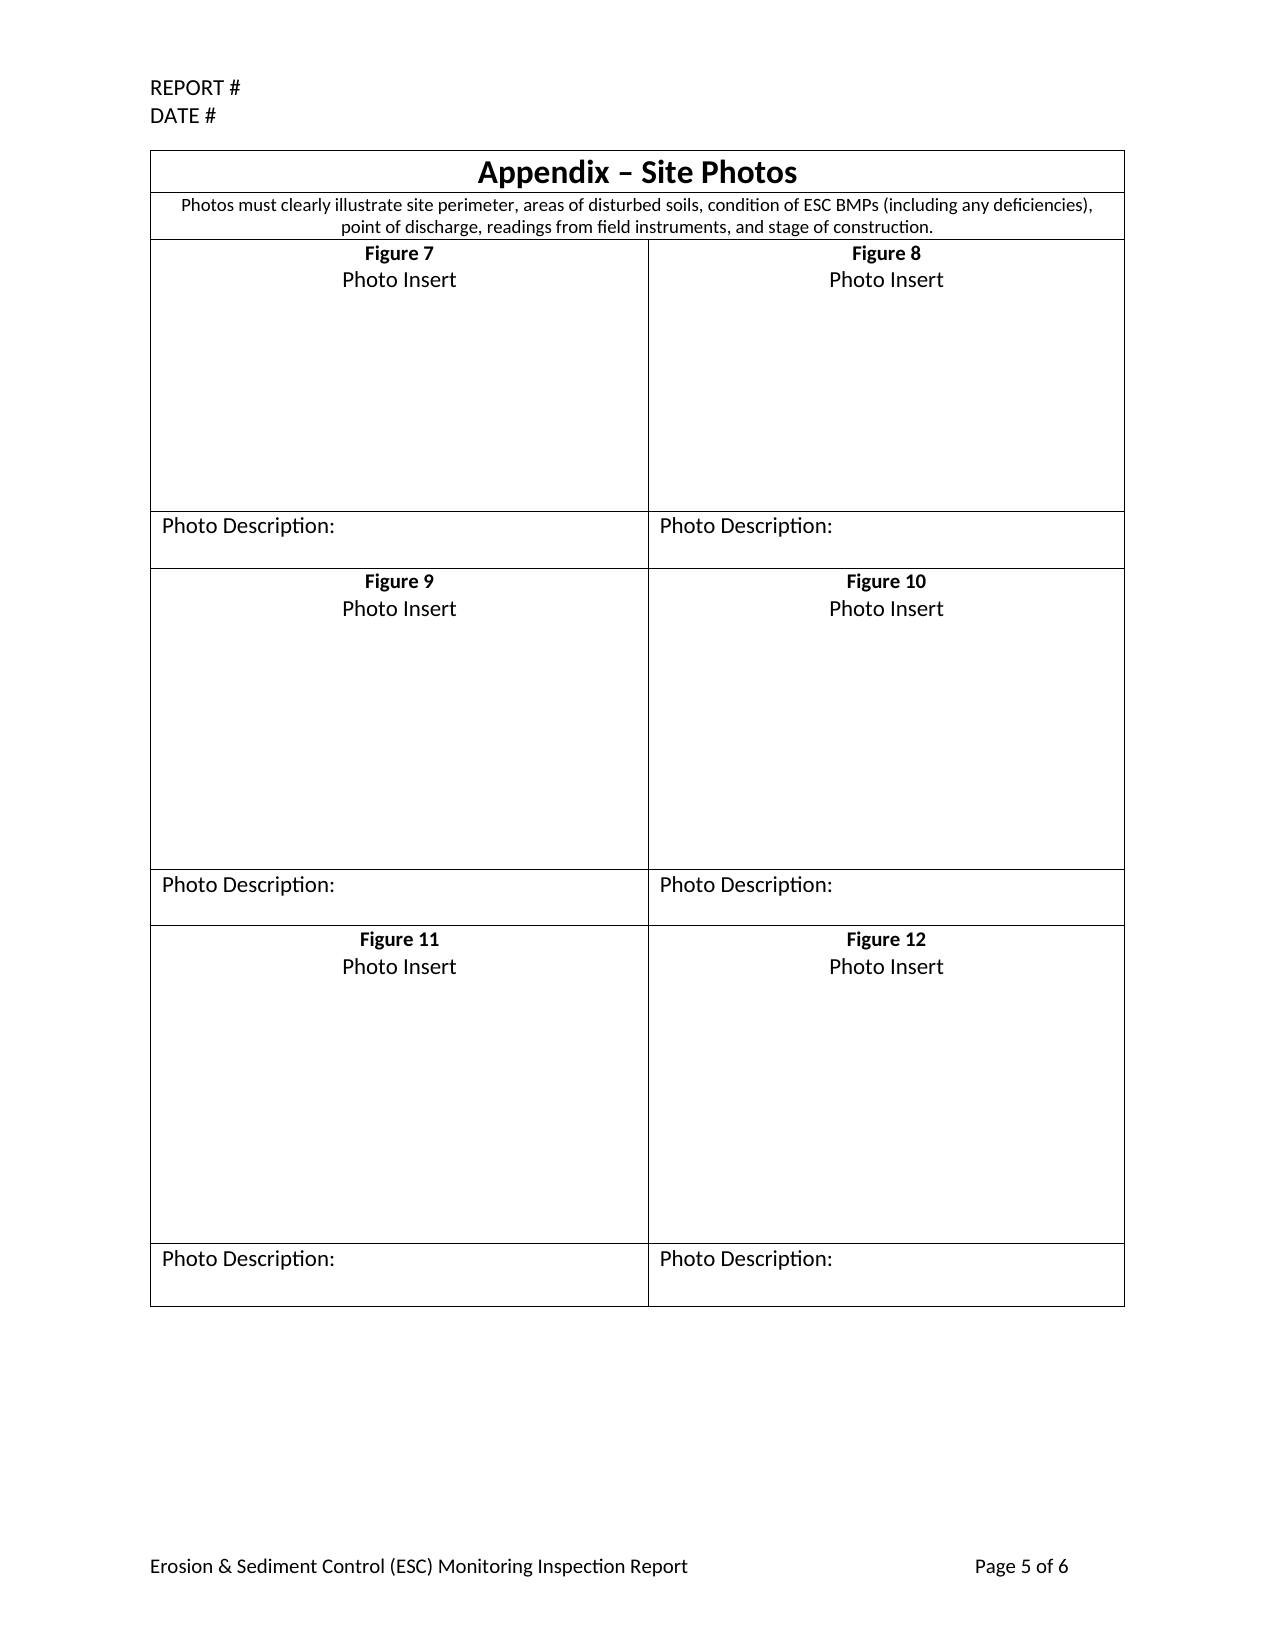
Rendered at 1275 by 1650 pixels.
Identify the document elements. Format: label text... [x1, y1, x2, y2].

table_cell Photo Description: [649, 870, 1124, 925]
table_cell Photos must clearly illustrate site perimeter, areas of disturbed soils, condition of ESC BMPs (including any deficiencies), point of discharge, readings from field instruments, and stage of construction. [151, 193, 1124, 239]
table_cell Figure 10 Photo Insert [649, 569, 1124, 869]
table_cell Figure 9 Photo Insert [151, 569, 648, 869]
table_header Appendix – Site Photos [151, 151, 1124, 192]
table_cell Figure 7 Photo Insert [151, 240, 648, 511]
table_cell Photo Description: [151, 512, 648, 568]
table_cell Figure 8 Photo Insert [649, 240, 1124, 511]
table_cell Photo Description: [649, 512, 1124, 568]
table_cell Photo Description: [649, 1244, 1124, 1306]
table_cell Photo Description: [151, 1244, 648, 1306]
table_cell Figure 11 Photo Insert [151, 926, 648, 1243]
table_cell Photo Description: [151, 870, 648, 925]
table_cell Figure 12 Photo Insert [649, 926, 1124, 1243]
